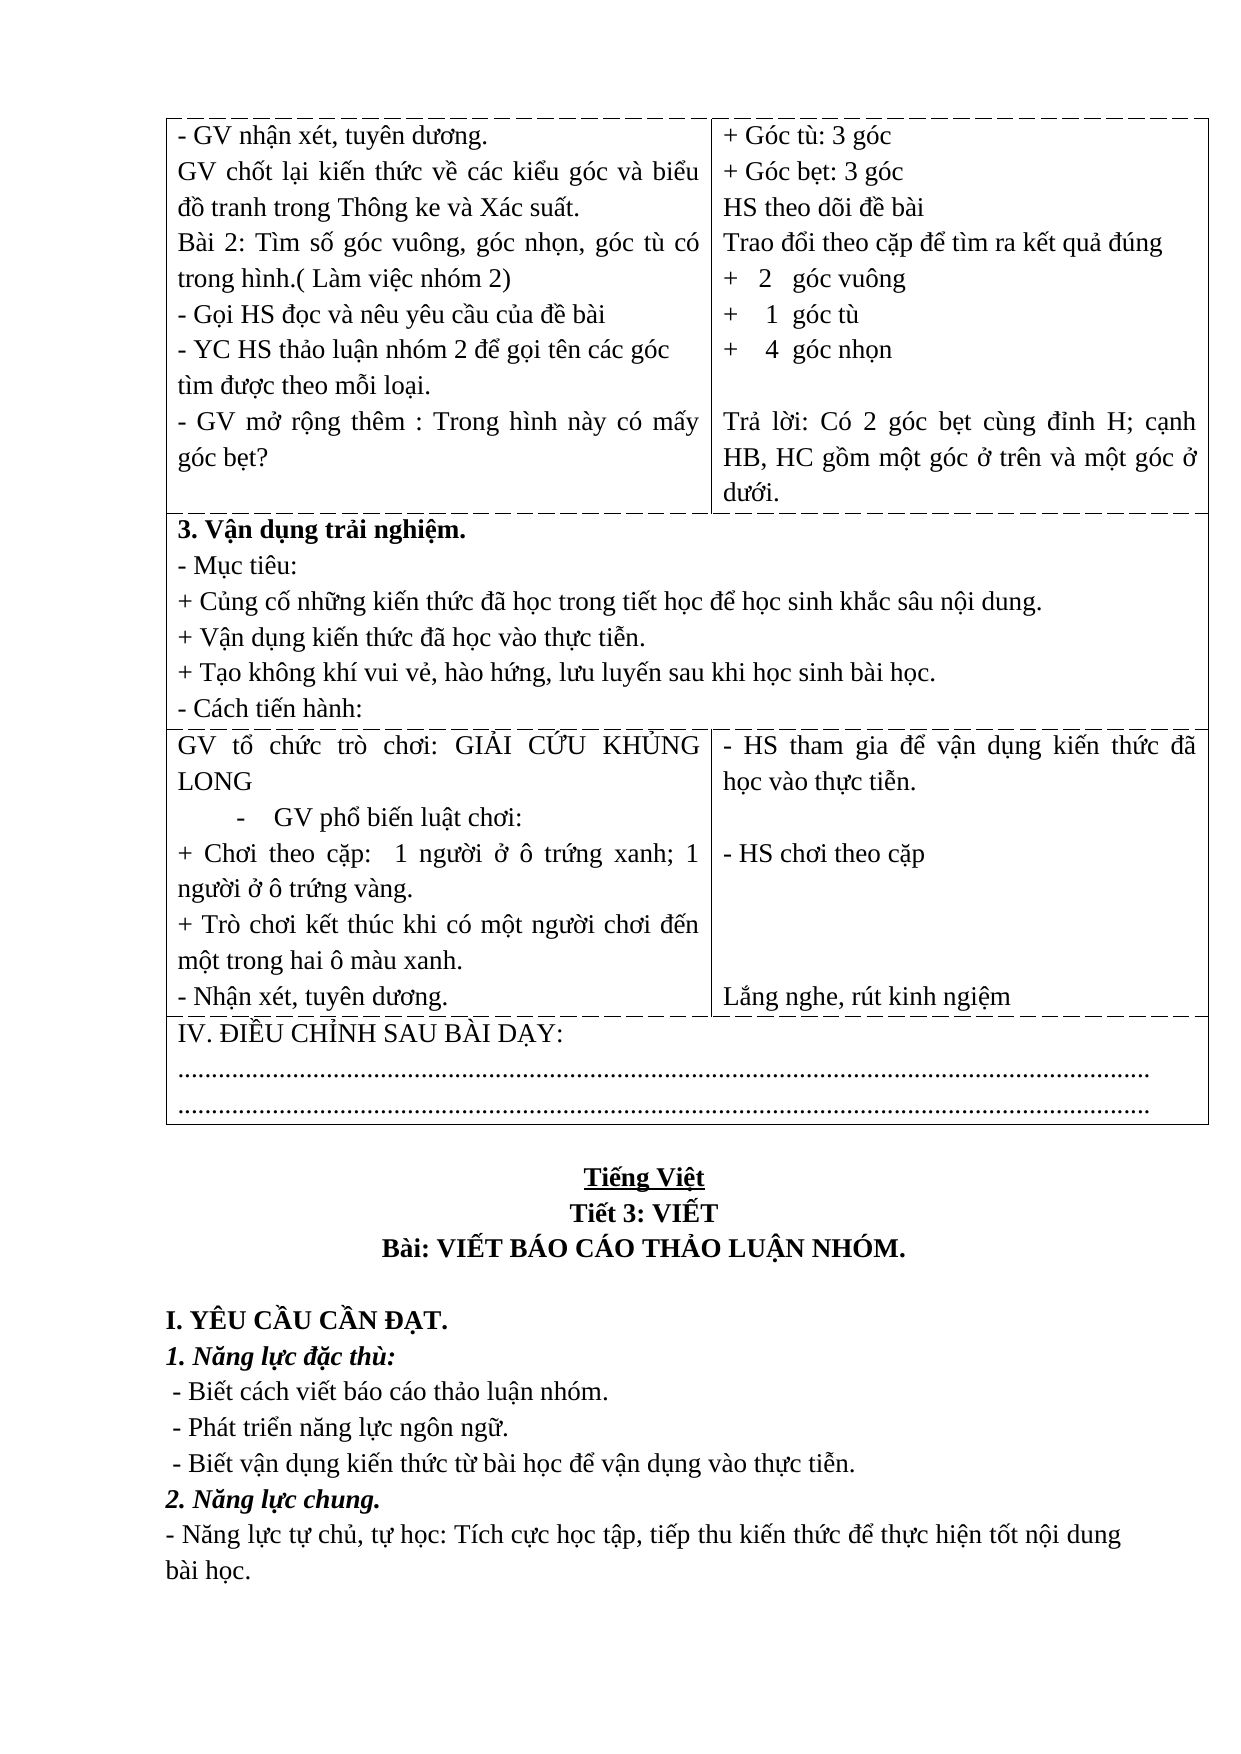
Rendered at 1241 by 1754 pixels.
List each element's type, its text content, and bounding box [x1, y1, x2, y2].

text Tiếng Việt [165, 1161, 1122, 1192]
text - Biết cách viết báo cáo thảo luận nhóm. [165, 1376, 1122, 1407]
table_cell IV. ĐIỀU CHỈNH SAU BÀI DẠY: ................................................................................................................................................ ................................................................................................................................................ [167, 1016, 1208, 1124]
text 2. Năng lực chung. [165, 1483, 1122, 1514]
text - Biết vận dụng kiến thức từ bài học để vận dụng vào thực tiễn. [165, 1447, 1122, 1478]
table_cell - HS tham gia để vận dụng kiến thức đã học vào thực tiễn. - HS chơi theo cặp Lắng nghe, rút kinh ngiệm [712, 729, 1208, 1016]
text 1. Năng lực đặc thù: [165, 1340, 1122, 1371]
text - Phát triển năng lực ngôn ngữ. [165, 1411, 1122, 1442]
text - Năng lực tự chủ, tự học: Tích cực học tập, tiếp thu kiến thức để thực hiện tốt nội dung bài học. [165, 1518, 1122, 1585]
table_cell GV tổ chức trò chơi: GIẢI CỨU KHỦNG LONG GV phổ biến luật chơi: + Chơi theo cặp: 1 người ở ô trứng xanh; 1 người ở ô trứng vàng. + Trò chơi kết thúc khi có một người chơi đến một trong hai ô màu xanh. - Nhận xét, tuyên dương. [167, 729, 711, 1016]
text Tiết 3: VIẾT [165, 1197, 1122, 1228]
table_cell 3. Vận dụng trải nghiệm. - Mục tiêu: + Củng cố những kiến thức đã học trong tiết học để học sinh khắc sâu nội dung. + Vận dụng kiến thức đã học vào thực tiễn. + Tạo không khí vui vẻ, hào hứng, lưu luyến sau khi học sinh bài học. - Cách tiến hành: [167, 513, 1208, 728]
text I. YÊU CẦU CẦN ĐẠT. [165, 1304, 1122, 1335]
text Bài: VIẾT BÁO CÁO THẢO LUẬN NHÓM. [165, 1233, 1122, 1264]
